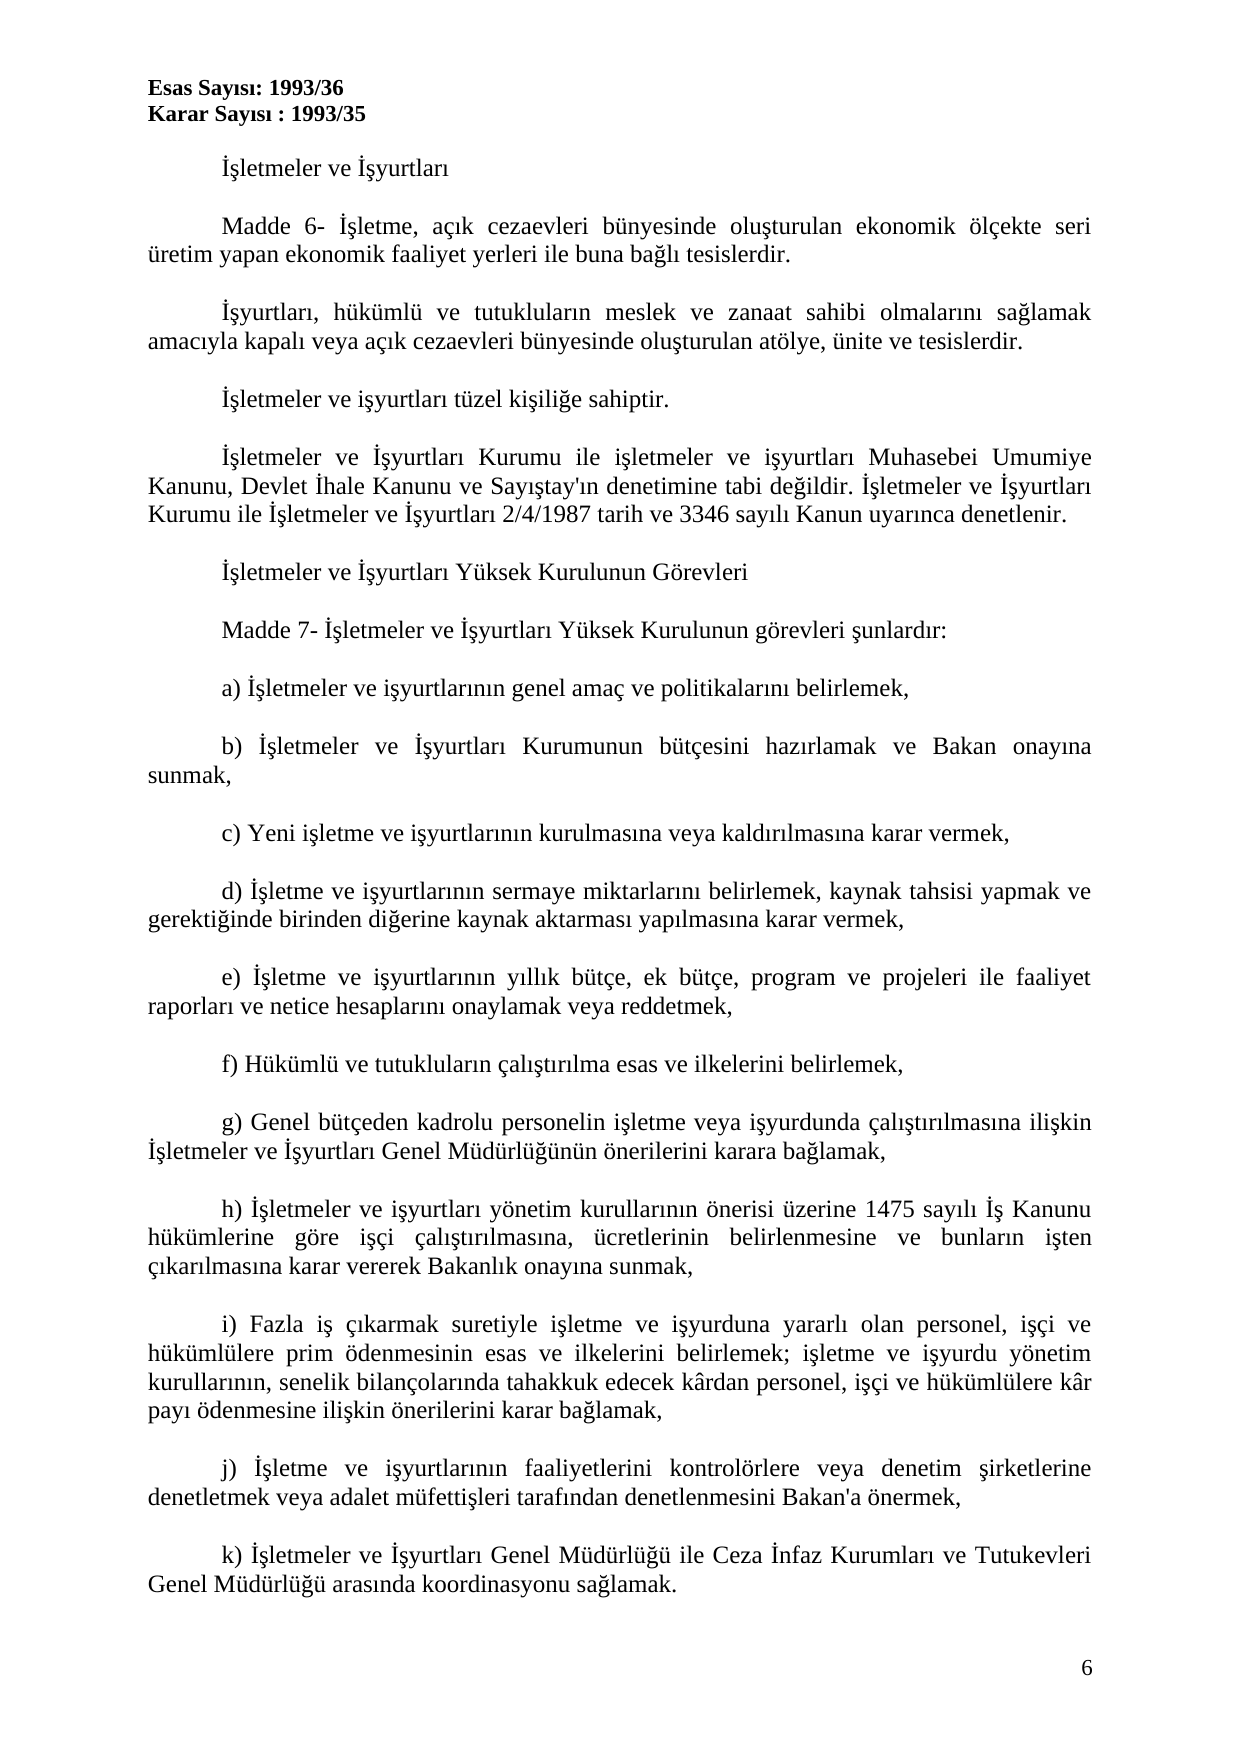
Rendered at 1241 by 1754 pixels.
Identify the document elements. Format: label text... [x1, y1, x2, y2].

text i) Fazla iş çıkarmak suretiyle işletme ve işyurduna yararlı olan personel, işçi ve hükümlülere prim ödenmesinin esas ve ilkelerini belirlemek; işletme ve işyurdu yönetim kurullarının, senelik bilançolarında tahakkuk edecek kârdan personel, işçi ve hükümlülere kâr payı ödenmesine ilişkin önerilerini karar bağlamak, [148, 1309, 1093, 1424]
text Madde 7- İşletmeler ve İşyurtları Yüksek Kurulunun görevleri şunlardır: [148, 615, 1093, 644]
text g) Genel bütçeden kadrolu personelin işletme veya işyurdunda çalıştırılmasına ilişkin İşletmeler ve İşyurtları Genel Müdürlüğünün önerilerini karara bağlamak, [148, 1107, 1093, 1164]
text İşletmeler ve İşyurtları Kurumu ile işletmeler ve işyurtları Muhasebei Umumiye Kanunu, Devlet İhale Kanunu ve Sayıştay'ın denetimine tabi değildir. İşletmeler ve İşyurtları Kurumu ile İşletmeler ve İşyurtları 2/4/1987 tarih ve 3346 sayılı Kanun uyarınca denetlenir. [148, 442, 1093, 528]
text h) İşletmeler ve işyurtları yönetim kurullarının önerisi üzerine 1475 sayılı İş Kanunu hükümlerine göre işçi çalıştırılmasına, ücretlerinin belirlenmesine ve bunların işten çıkarılmasına karar vererek Bakanlık onayına sunmak, [148, 1194, 1093, 1280]
text e) İşletme ve işyurtlarının yıllık bütçe, ek bütçe, program ve projeleri ile faaliyet raporları ve netice hesaplarını onaylamak veya reddetmek, [148, 962, 1093, 1020]
text İşyurtları, hükümlü ve tutukluların meslek ve zanaat sahibi olmalarını sağlamak amacıyla kapalı veya açık cezaevleri bünyesinde oluşturulan atölye, ünite ve tesislerdir. [148, 297, 1093, 355]
text c) Yeni işletme ve işyurtlarının kurulmasına veya kaldırılmasına karar vermek, [148, 818, 1093, 847]
text İşletmeler ve İşyurtları [148, 153, 1093, 182]
text b) İşletmeler ve İşyurtları Kurumunun bütçesini hazırlamak ve Bakan onayına sunmak, [148, 731, 1093, 789]
text İşletmeler ve işyurtları tüzel kişiliğe sahiptir. [148, 384, 1093, 413]
text İşletmeler ve İşyurtları Yüksek Kurulunun Görevleri [148, 557, 1093, 586]
text a) İşletmeler ve işyurtlarının genel amaç ve politikalarını belirlemek, [148, 673, 1093, 702]
text k) İşletmeler ve İşyurtları Genel Müdürlüğü ile Ceza İnfaz Kurumları ve Tutukevleri Genel Müdürlüğü arasında koordinasyonu sağlamak. [148, 1540, 1093, 1597]
text f) Hükümlü ve tutukluların çalıştırılma esas ve ilkelerini belirlemek, [148, 1049, 1093, 1078]
text j) İşletme ve işyurtlarının faaliyetlerini kontrolörlere veya denetim şirketlerine denetletmek veya adalet müfettişleri tarafından denetlenmesini Bakan'a önermek, [148, 1453, 1093, 1511]
text Madde 6- İşletme, açık cezaevleri bünyesinde oluşturulan ekonomik ölçekte seri üretim yapan ekonomik faaliyet yerleri ile buna bağlı tesislerdir. [148, 211, 1093, 268]
text d) İşletme ve işyurtlarının sermaye miktarlarını belirlemek, kaynak tahsisi yapmak ve gerektiğinde birinden diğerine kaynak aktarması yapılmasına karar vermek, [148, 876, 1093, 933]
